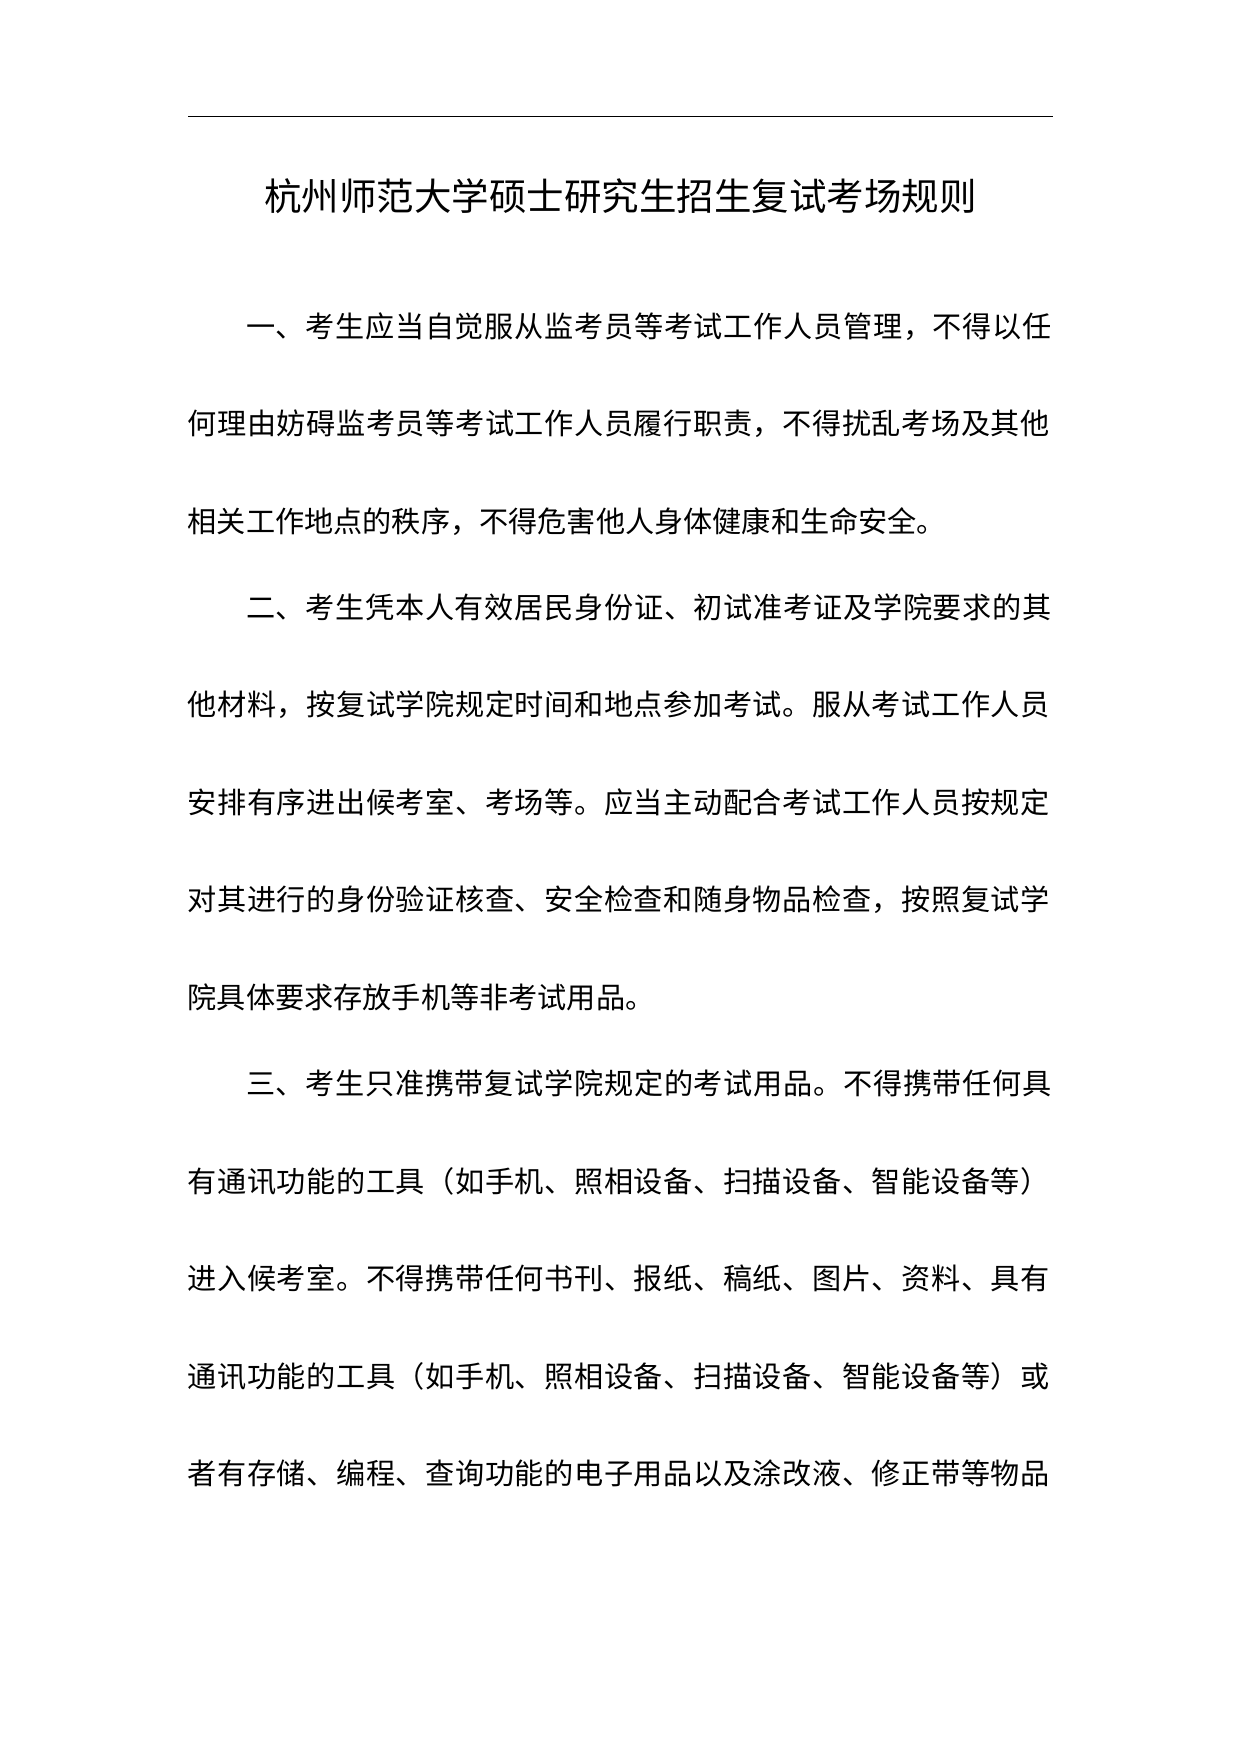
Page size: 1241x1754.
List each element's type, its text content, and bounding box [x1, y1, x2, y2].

text 二、考生凭本人有效居民身份证、初试准考证及学院要求的其他材料，按复试学院规定时间和地点参加考试。服从考试工作人员安排有序进出候考室、考场等。应当主动配合考试工作人员按规定对其进行的身份验证核查、安全检查和随身物品检查，按照复试学院具体要求存放手机等非考试用品。 [187, 573, 1053, 1028]
subtitle 杭州师范大学硕士研究生招生复试考场规则 [187, 162, 1053, 227]
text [187, 1049, 1053, 1504]
text 一、考生应当自觉服从监考员等考试工作人员管理，不得以任何理由妨碍监考员等考试工作人员履行职责，不得扰乱考场及其他相关工作地点的秩序，不得危害他人身体健康和生命安全。 [187, 292, 1053, 552]
